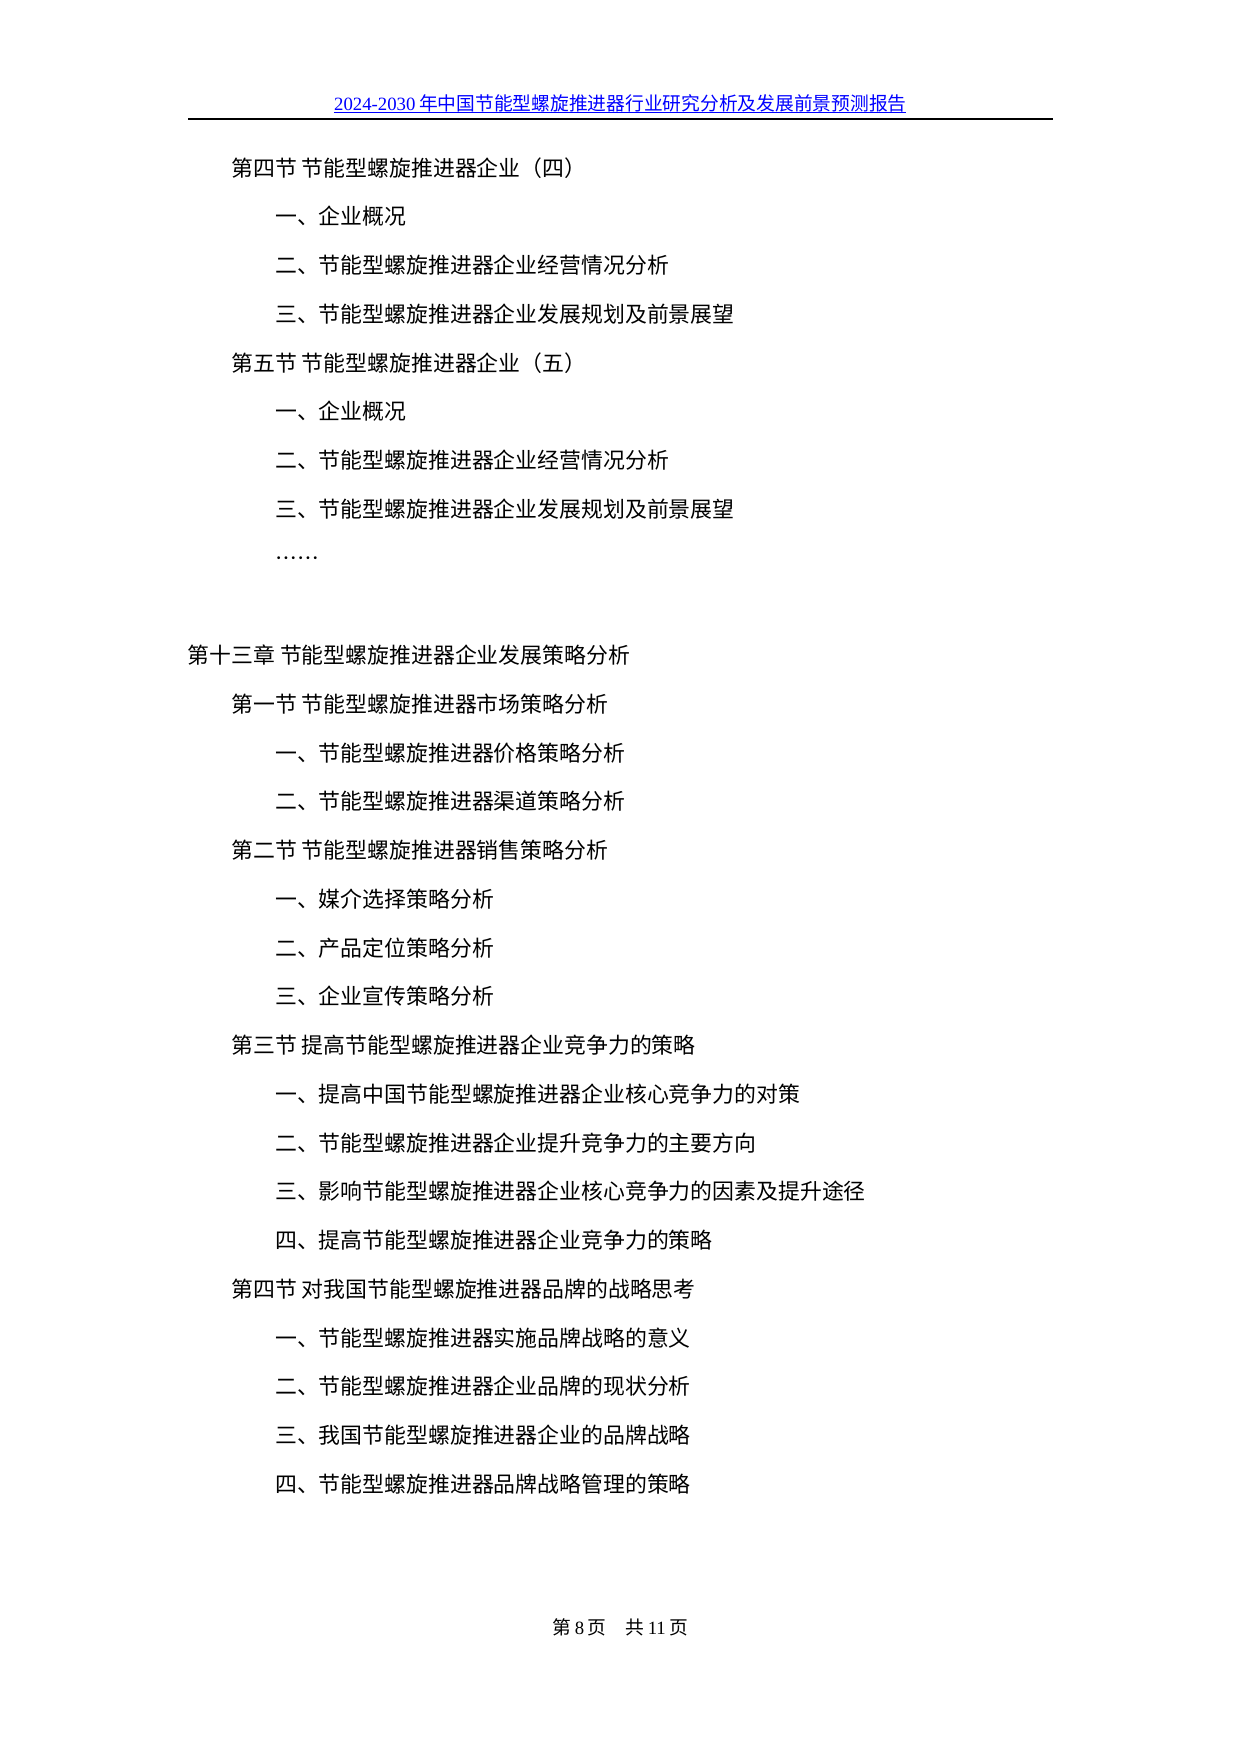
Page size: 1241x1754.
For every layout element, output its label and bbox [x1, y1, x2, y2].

text [187, 150, 1053, 1499]
